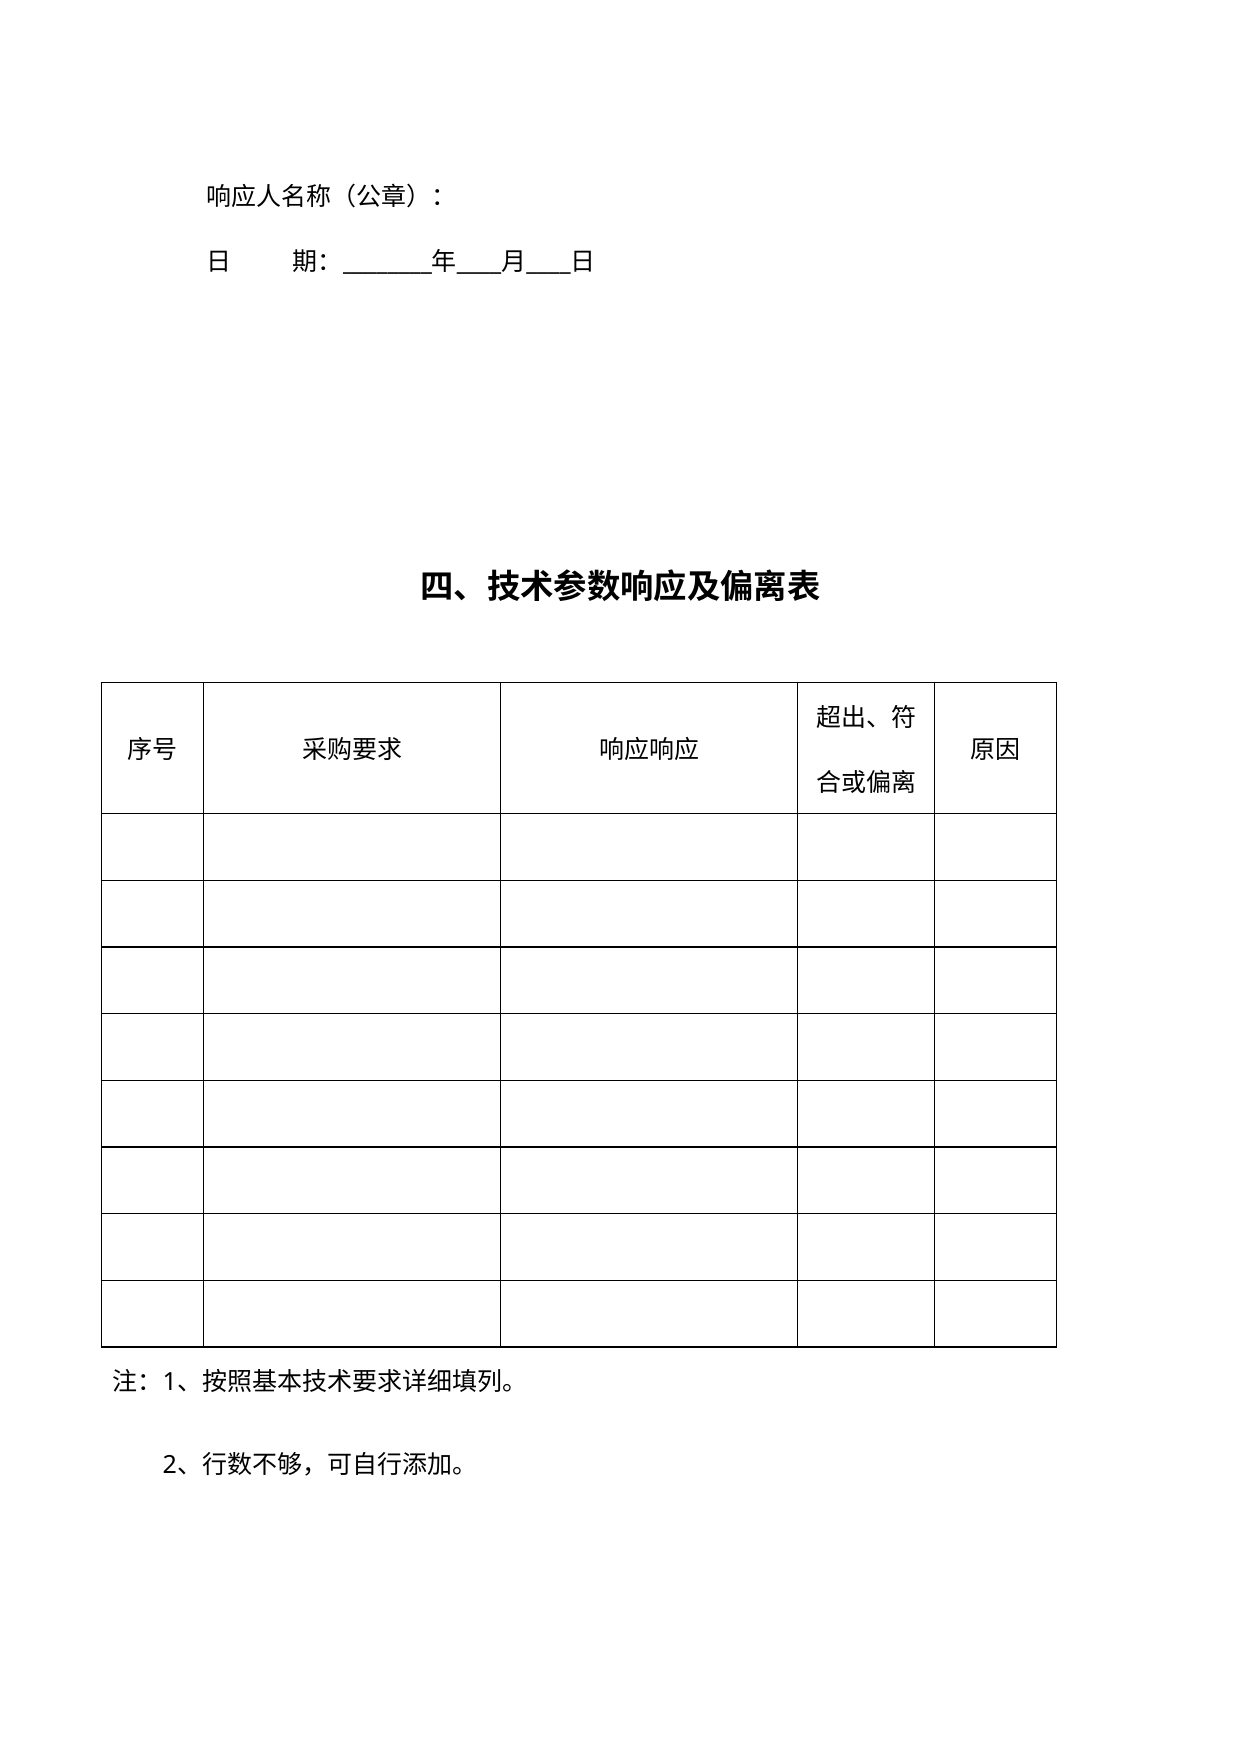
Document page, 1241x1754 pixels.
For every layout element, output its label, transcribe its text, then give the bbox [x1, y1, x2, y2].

table_header 原因 [935, 683, 1056, 813]
table_cell [501, 1081, 797, 1146]
table_cell [935, 814, 1056, 880]
table_cell [501, 948, 797, 1013]
table_cell [935, 1014, 1056, 1080]
table_header 响应响应 [501, 683, 797, 813]
table_cell [501, 814, 797, 880]
table_cell [102, 881, 203, 946]
table_cell [798, 1148, 934, 1213]
table_cell [204, 1281, 500, 1346]
table_header 超出、符合或偏离 [798, 683, 934, 813]
table_cell [102, 1214, 203, 1280]
text 注：1、按照基本技术要求详细填列。 [112, 1347, 1128, 1412]
table_cell [935, 881, 1056, 946]
table_cell [501, 881, 797, 946]
table_cell [204, 1148, 500, 1213]
table_header 采购要求 [204, 683, 500, 813]
table_cell [798, 1081, 934, 1146]
table_cell [798, 814, 934, 880]
table_cell [204, 948, 500, 1013]
table_cell [102, 1281, 203, 1346]
table_cell [102, 1014, 203, 1080]
table_cell [935, 1081, 1056, 1146]
table_cell [501, 1014, 797, 1080]
table_cell [501, 1214, 797, 1280]
table_cell [501, 1281, 797, 1346]
text 2、行数不够，可自行添加。 [112, 1431, 1128, 1496]
text 日 期：________年____月____日 [156, 227, 1128, 292]
table_cell [102, 814, 203, 880]
table_cell [935, 1148, 1056, 1213]
table_cell [204, 1014, 500, 1080]
table_cell [501, 1148, 797, 1213]
table_cell [798, 1281, 934, 1346]
table_cell [102, 1081, 203, 1146]
text 四、技术参数响应及偏离表 [112, 552, 1128, 617]
table_cell [204, 814, 500, 880]
text 响应人名称（公章）： [156, 162, 1128, 227]
table_cell [935, 1214, 1056, 1280]
table_cell [204, 1214, 500, 1280]
table_cell [102, 1148, 203, 1213]
table_header 序号 [102, 683, 203, 813]
table_cell [935, 948, 1056, 1013]
table_cell [798, 881, 934, 946]
table_cell [204, 1081, 500, 1146]
table_cell [798, 1214, 934, 1280]
table_cell [935, 1281, 1056, 1346]
table_cell [204, 881, 500, 946]
table_cell [798, 948, 934, 1013]
table_cell [102, 948, 203, 1013]
table_cell [798, 1014, 934, 1080]
